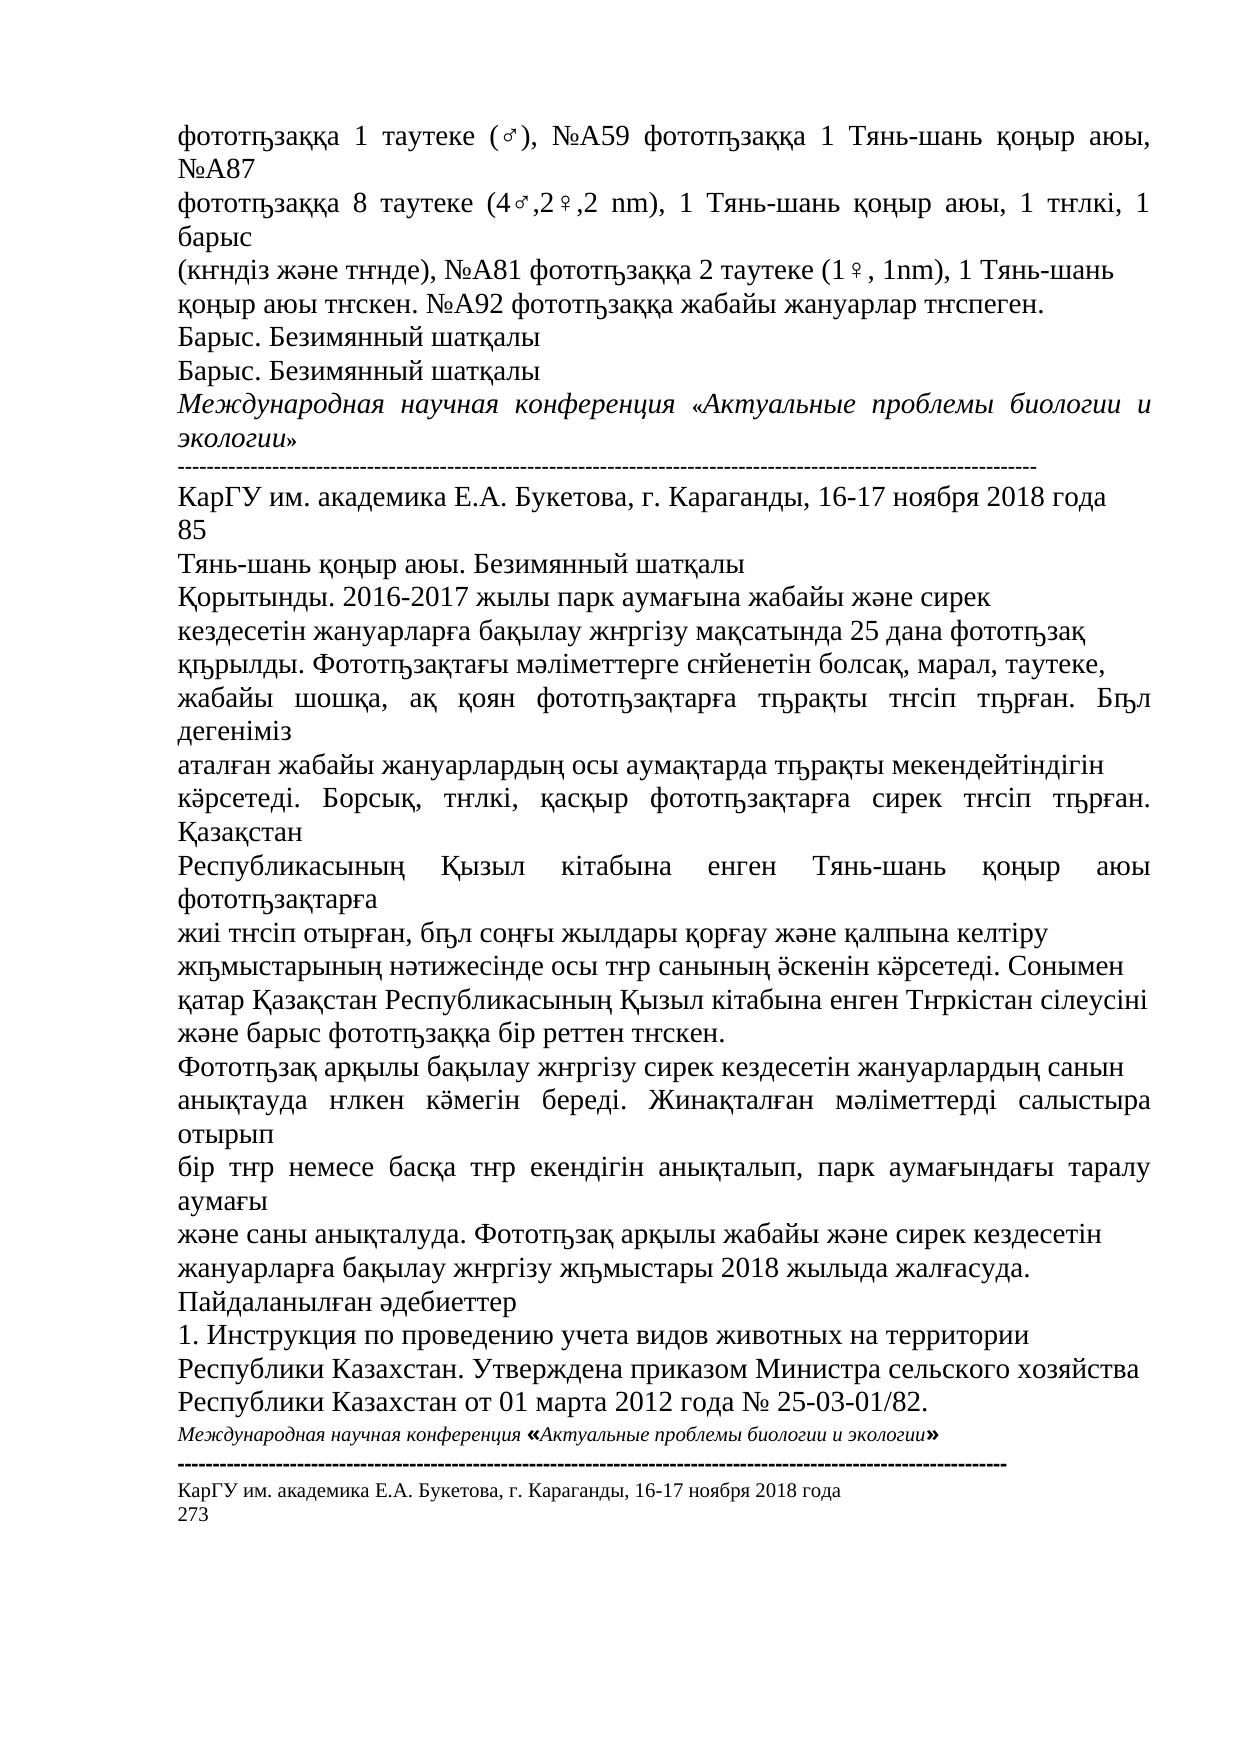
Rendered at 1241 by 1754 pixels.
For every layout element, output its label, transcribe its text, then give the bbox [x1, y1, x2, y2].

text Пайдаланылған әдебиеттер [177, 1284, 1152, 1317]
text Тянь-шань қоңыр аюы. Безимянный шатқалы [177, 546, 1152, 579]
text КарГУ им. академика Е.А. Букетова, г. Караганды, 16-17 ноября 2018 года [177, 479, 1152, 512]
text Фототҧзақ арқылы бақылау жҥргізу сирек кездесетін жануарлардың санын [177, 1049, 1152, 1082]
text анықтауда ҥлкен кӛмегін береді. Жинақталған мәліметтерді салыстыра отырып [177, 1082, 1152, 1149]
text жҧмыстарының нәтижесінде осы тҥр санының ӛскенін кӛрсетеді. Сонымен [177, 948, 1152, 982]
text жабайы шошқа, ақ қоян фототҧзақтарға тҧрақты тҥсіп тҧрған. Бҧл дегеніміз [177, 680, 1152, 747]
text Республикасының Қызыл кітабына енген Тянь-шань қоңыр аюы фототҧзақтарға [177, 848, 1152, 915]
text қҧрылды. Фототҧзақтағы мәліметтерге сҥйенетін болсақ, марал, таутеке, [177, 646, 1152, 680]
text фототҧзаққа 1 таутеке (♂), №А59 фототҧзаққа 1 Тянь-шань қоңыр аюы, №А87 [177, 118, 1152, 185]
text кездесетін жануарларға бақылау жҥргізу мақсатында 25 дана фототҧзақ [177, 613, 1152, 646]
text және барыс фототҧзаққа бір реттен тҥскен. [177, 1015, 1152, 1049]
text Қорытынды. 2016-2017 жылы парк аумағына жабайы және сирек [177, 579, 1152, 613]
text Барыс. Безимянный шатқалы [177, 319, 1152, 353]
text 273 [177, 1502, 1152, 1526]
text Международная научная конференция «Актуальные проблемы биологии и экологии» [177, 386, 1152, 453]
text жануарларға бақылау жҥргізу жҧмыстары 2018 жылыда жалғасуда. [177, 1250, 1152, 1284]
text аталған жабайы жануарлардың осы аумақтарда тҧрақты мекендейтіндігін [177, 747, 1152, 781]
text 85 [177, 512, 1152, 546]
text қоңыр аюы тҥскен. №А92 фототҧзаққа жабайы жануарлар тҥспеген. [177, 286, 1152, 319]
text КарГУ им. академика Е.А. Букетова, г. Караганды, 16-17 ноября 2018 года [177, 1477, 1152, 1502]
text фототҧзаққа 8 таутеке (4♂,2♀,2 nm), 1 Тянь-шань қоңыр аюы, 1 тҥлкі, 1 барыс [177, 185, 1152, 252]
text ---------------------------------------------------------------------------------------------------------------------- [177, 453, 1152, 479]
text және саны анықталуда. Фототҧзақ арқылы жабайы және сирек кездесетін [177, 1217, 1152, 1250]
text Республики Казахстан. Утверждена приказом Министра сельского хозяйства [177, 1351, 1152, 1384]
text кӛрсетеді. Борсық, тҥлкі, қасқыр фототҧзақтарға сирек тҥсіп тҧрған. Қазақстан [177, 781, 1152, 848]
text ---------------------------------------------------------------------------------------------------------------------- [177, 1448, 1152, 1477]
text 1. Инструкция по проведению учета видов животных на территории [177, 1317, 1152, 1351]
text Республики Казахстан от 01 марта 2012 года № 25-03-01/82. [177, 1384, 1152, 1418]
text Международная научная конференция «Актуальные проблемы биологии и экологии» [177, 1418, 1152, 1448]
text бір тҥр немесе басқа тҥр екендігін анықталып, парк аумағындағы таралу аумағы [177, 1149, 1152, 1217]
text жиі тҥсіп отырған, бҧл соңғы жылдары қорғау және қалпына келтіру [177, 915, 1152, 948]
text (кҥндіз және тҥнде), №А81 фототҧзаққа 2 таутеке (1♀, 1nm), 1 Тянь-шань [177, 252, 1152, 286]
text қатар Қазақстан Республикасының Қызыл кітабына енген Тҥркістан сілеусіні [177, 982, 1152, 1015]
text Барыс. Безимянный шатқалы [177, 353, 1152, 386]
